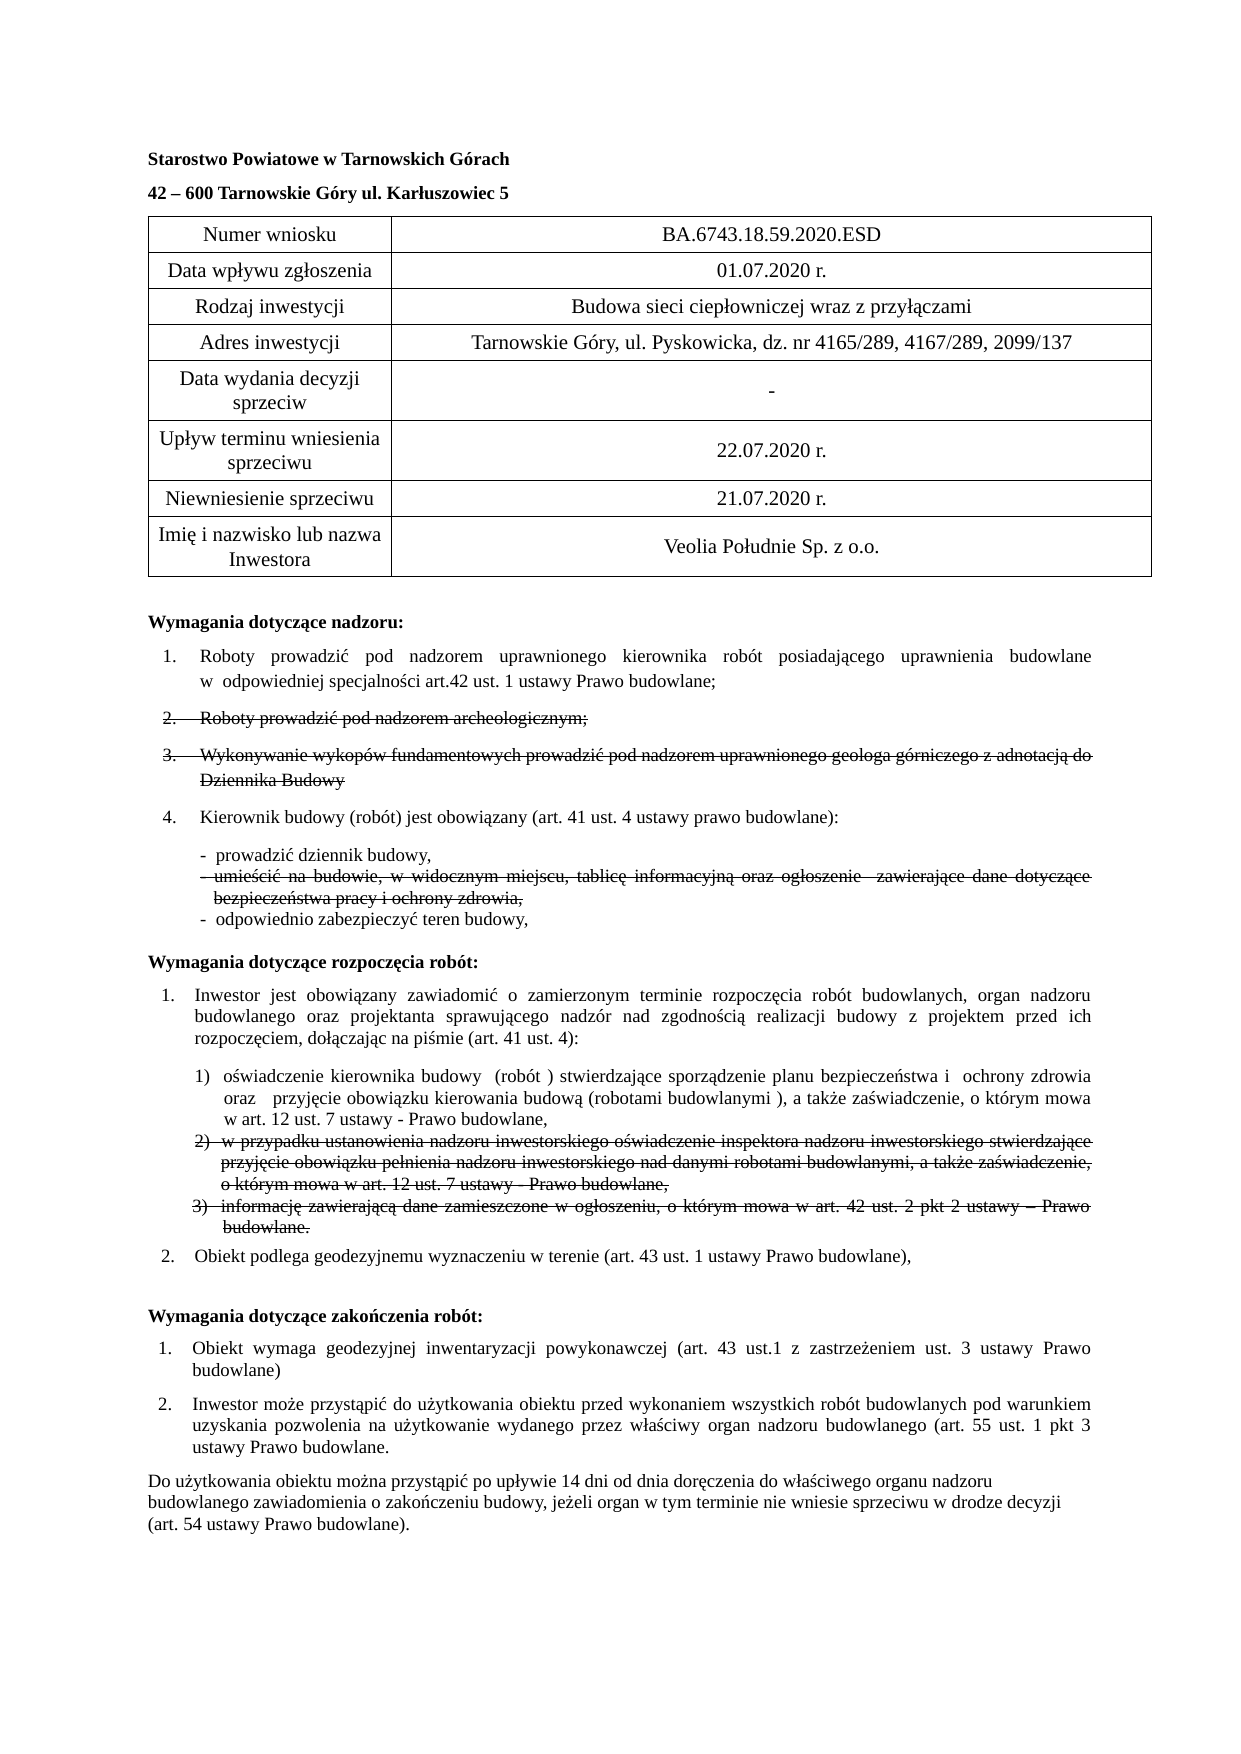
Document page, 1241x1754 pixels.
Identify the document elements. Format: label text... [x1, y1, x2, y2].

text 3) informację zawierającą dane zamieszczone w ogłoszeniu, o którym mowa w art. 42 ust. 2 pkt 2 ustawy – Prawo budowlane. [192, 1194, 1093, 1238]
table_cell Upływ terminu wniesienia sprzeciwu [149, 421, 391, 480]
table_header Numer wniosku [149, 217, 391, 252]
text - umieścić na budowie, w widocznym miejscu, tablicę informacyjną oraz ogłoszenie zawierające dane dotyczące bezpieczeństwa pracy i ochrony zdrowia, [200, 865, 1093, 908]
table_cell 01.07.2020 r. [392, 253, 1151, 288]
text Starostwo Powiatowe w Tarnowskich Górach [148, 148, 1093, 169]
table_cell Imię i nazwisko lub nazwa Inwestora [149, 517, 391, 576]
list Obiekt podlega geodezyjnemu wyznaczeniu w terenie (art. 43 ust. 1 ustawy Prawo budowlane), [161, 1245, 1093, 1266]
table_cell Tarnowskie Góry, ul. Pyskowicka, dz. nr 4165/289, 4167/289, 2099/137 [392, 325, 1151, 360]
table_cell Adres inwestycji [149, 325, 391, 360]
text Wymagania dotyczące zakończenia robót: [148, 1305, 1093, 1326]
table_cell 22.07.2020 r. [392, 421, 1151, 480]
text 1) oświadczenie kierownika budowy (robót ) stwierdzające sporządzenie planu bezpieczeństwa i ochrony zdrowia oraz przyjęcie obowiązku kierowania budową (robotami budowlanymi ), a także zaświadczenie, o którym mowa w art. 12 ust. 7 ustawy - Prawo budowlane, [194, 1065, 1093, 1130]
list Roboty prowadzić pod nadzorem uprawnionego kierownika robót posiadającego uprawnienia budowlane w odpowiedniej specjalności art.42 ust. 1 ustawy Prawo budowlane; [162, 645, 1093, 691]
table_header BA.6743.18.59.2020.ESD [392, 217, 1151, 252]
table_cell Niewniesienie sprzeciwu [149, 481, 391, 516]
table_cell Budowa sieci ciepłowniczej wraz z przyłączami [392, 289, 1151, 324]
list Inwestor jest obowiązany zawiadomić o zamierzonym terminie rozpoczęcia robót budowlanych, organ nadzoru budowlanego oraz projektanta sprawującego nadzór nad zgodnością realizacji budowy z projektem przed ich rozpoczęciem, dołączając na piśmie (art. 41 ust. 4): [161, 984, 1093, 1048]
text Do użytkowania obiektu można przystąpić po upływie 14 dni od dnia doręczenia do właściwego organu nadzoru budowlanego zawiadomienia o zakończeniu budowy, jeżeli organ w tym terminie nie wniesie sprzeciwu w drodze decyzji (art. 54 ustawy Prawo budowlane). [148, 1470, 1093, 1534]
text 2) w przypadku ustanowienia nadzoru inwestorskiego oświadczenie inspektora nadzoru inwestorskiego stwierdzające przyjęcie obowiązku pełnienia nadzoru inwestorskiego nad danymi robotami budowlanymi, a także zaświadczenie, o którym mowa w art. 12 ust. 7 ustawy - Prawo budowlane, [194, 1143, 1093, 1194]
table_cell - [392, 361, 1151, 420]
table_cell Data wydania decyzji sprzeciw [149, 361, 391, 420]
text - prowadzić dziennik budowy, [200, 844, 1093, 865]
list Roboty prowadzić pod nadzorem archeologicznym; [162, 707, 1093, 728]
list Inwestor może przystąpić do użytkowania obiektu przed wykonaniem wszystkich robót budowlanych pod warunkiem uzyskania pozwolenia na użytkowanie wydanego przez właściwy organ nadzoru budowlanego (art. 55 ust. 1 pkt 3 ustawy Prawo budowlane. [158, 1393, 1093, 1457]
text - odpowiednio zabezpieczyć teren budowy, [200, 908, 1093, 930]
text Wymagania dotyczące nadzoru: [148, 611, 1093, 632]
text 42 – 600 Tarnowskie Góry ul. Karłuszowiec 5 [148, 182, 1093, 203]
table_cell Veolia Południe Sp. z o.o. [392, 517, 1151, 576]
list Wykonywanie wykopów fundamentowych prowadzić pod nadzorem uprawnionego geologa górniczego z adnotacją do Dziennika Budowy [162, 757, 1093, 791]
table_cell Data wpływu zgłoszenia [149, 253, 391, 288]
text Wymagania dotyczące rozpoczęcia robót: [148, 951, 1093, 973]
table_cell Rodzaj inwestycji [149, 289, 391, 324]
list Kierownik budowy (robót) jest obowiązany (art. 41 ust. 4 ustawy prawo budowlane): [162, 806, 1093, 828]
table_cell 21.07.2020 r. [392, 481, 1151, 516]
list Obiekt wymaga geodezyjnej inwentaryzacji powykonawczej (art. 43 ust.1 z zastrzeżeniem ust. 3 ustawy Prawo budowlane) [158, 1337, 1093, 1380]
